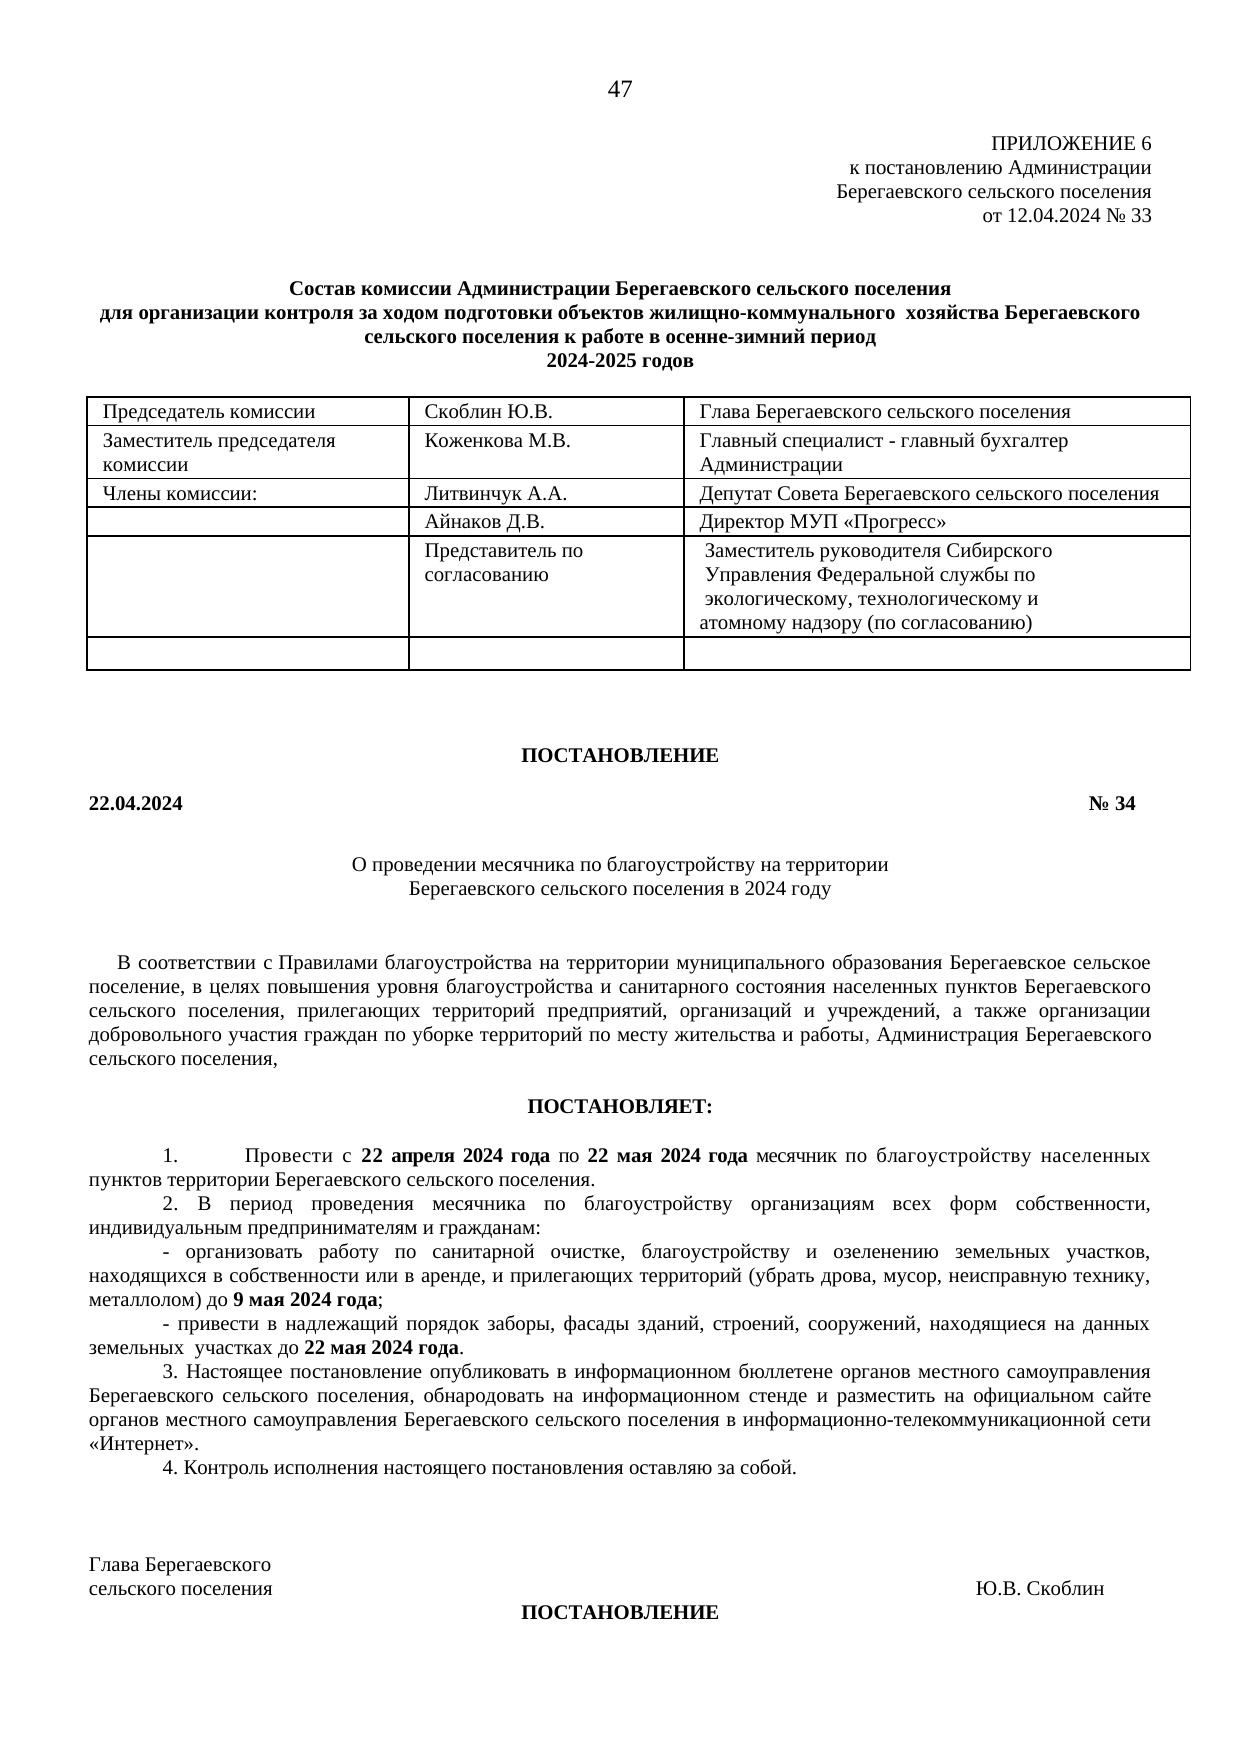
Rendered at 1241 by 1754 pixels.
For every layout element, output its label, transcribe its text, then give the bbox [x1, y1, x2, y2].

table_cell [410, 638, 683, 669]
text ПОСТАНОВЛЕНИЕ [89, 1600, 1152, 1624]
text 3. Настоящее постановление опубликовать в информационном бюллетене органов местного самоуправления Берегаевского сельского поселения, обнародовать на информационном стенде и разместить на официальном сайте органов местного самоуправления Берегаевского сельского поселения в информационно-телекоммуникационной сети «Интернет». [89, 1359, 1152, 1455]
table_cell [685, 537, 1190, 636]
text ПОСТАНОВЛЕНИЕ [89, 743, 1152, 767]
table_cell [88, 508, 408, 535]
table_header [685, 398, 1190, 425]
text - организовать работу по санитарной очистке, благоустройству и озеленению земельных участков, находящихся в собственности или в аренде, и прилегающих территорий (убрать дрова, мусор, неисправную технику, металлолом) до 9 мая 2024 года; [89, 1239, 1152, 1311]
text сельского поселения Ю.В. Скоблин [89, 1576, 1152, 1600]
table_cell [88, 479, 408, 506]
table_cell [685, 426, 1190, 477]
list Провести с 22 апреля 2024 года по 22 мая 2024 года месячник по благоустройству населенных пунктов территории Берегаевского сельского поселения. [89, 1142, 1152, 1191]
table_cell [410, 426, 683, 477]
text Берегаевского сельского поселения в 2024 году [89, 876, 1152, 900]
text 22.04.2024 № 34 [89, 791, 1152, 815]
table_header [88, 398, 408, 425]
text 2. В период проведения месячника по благоустройству организациям всех форм собственности, индивидуальным предпринимателям и гражданам: [89, 1191, 1152, 1239]
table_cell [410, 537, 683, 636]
text 2024-2025 годов [89, 348, 1152, 372]
text ПРИЛОЖЕНИЕ 6 [89, 131, 1152, 155]
text ПОСТАНОВЛЯЕТ: [89, 1094, 1152, 1118]
text Глава Берегаевского [89, 1552, 1152, 1576]
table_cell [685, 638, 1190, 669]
text от 12.04.2024 № 33 [89, 203, 1152, 227]
text - привести в надлежащий порядок заборы, фасады зданий, строений, сооружений, находящиеся на данных земельных участках до 22 мая 2024 года. [89, 1311, 1152, 1359]
text Состав комиссии Администрации Берегаевского сельского поселения [89, 276, 1152, 300]
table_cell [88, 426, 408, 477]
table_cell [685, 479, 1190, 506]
text Берегаевского сельского поселения [89, 179, 1152, 203]
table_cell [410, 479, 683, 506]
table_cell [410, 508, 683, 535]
text к постановлению Администрации [89, 155, 1152, 179]
text 4. Контроль исполнения настоящего постановления оставляю за собой. [89, 1455, 1152, 1479]
text В соответствии с Правилами благоустройства на территории муниципального образования Берегаевское сельское поселение, в целях повышения уровня благоустройства и санитарного состояния населенных пунктов Берегаевского сельского поселения, прилегающих территорий предприятий, организаций и учреждений, а также организации добровольного участия граждан по уборке территорий по месту жительства и работы, Администрация Берегаевского сельского поселения, [89, 950, 1152, 1070]
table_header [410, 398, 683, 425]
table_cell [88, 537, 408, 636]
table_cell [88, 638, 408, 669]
text О проведении месячника по благоустройству на территории [89, 852, 1152, 876]
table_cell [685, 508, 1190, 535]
text для организации контроля за ходом подготовки объектов жилищно-коммунального хозяйства Берегаевского сельского поселения к работе в осенне-зимний период [89, 300, 1152, 348]
